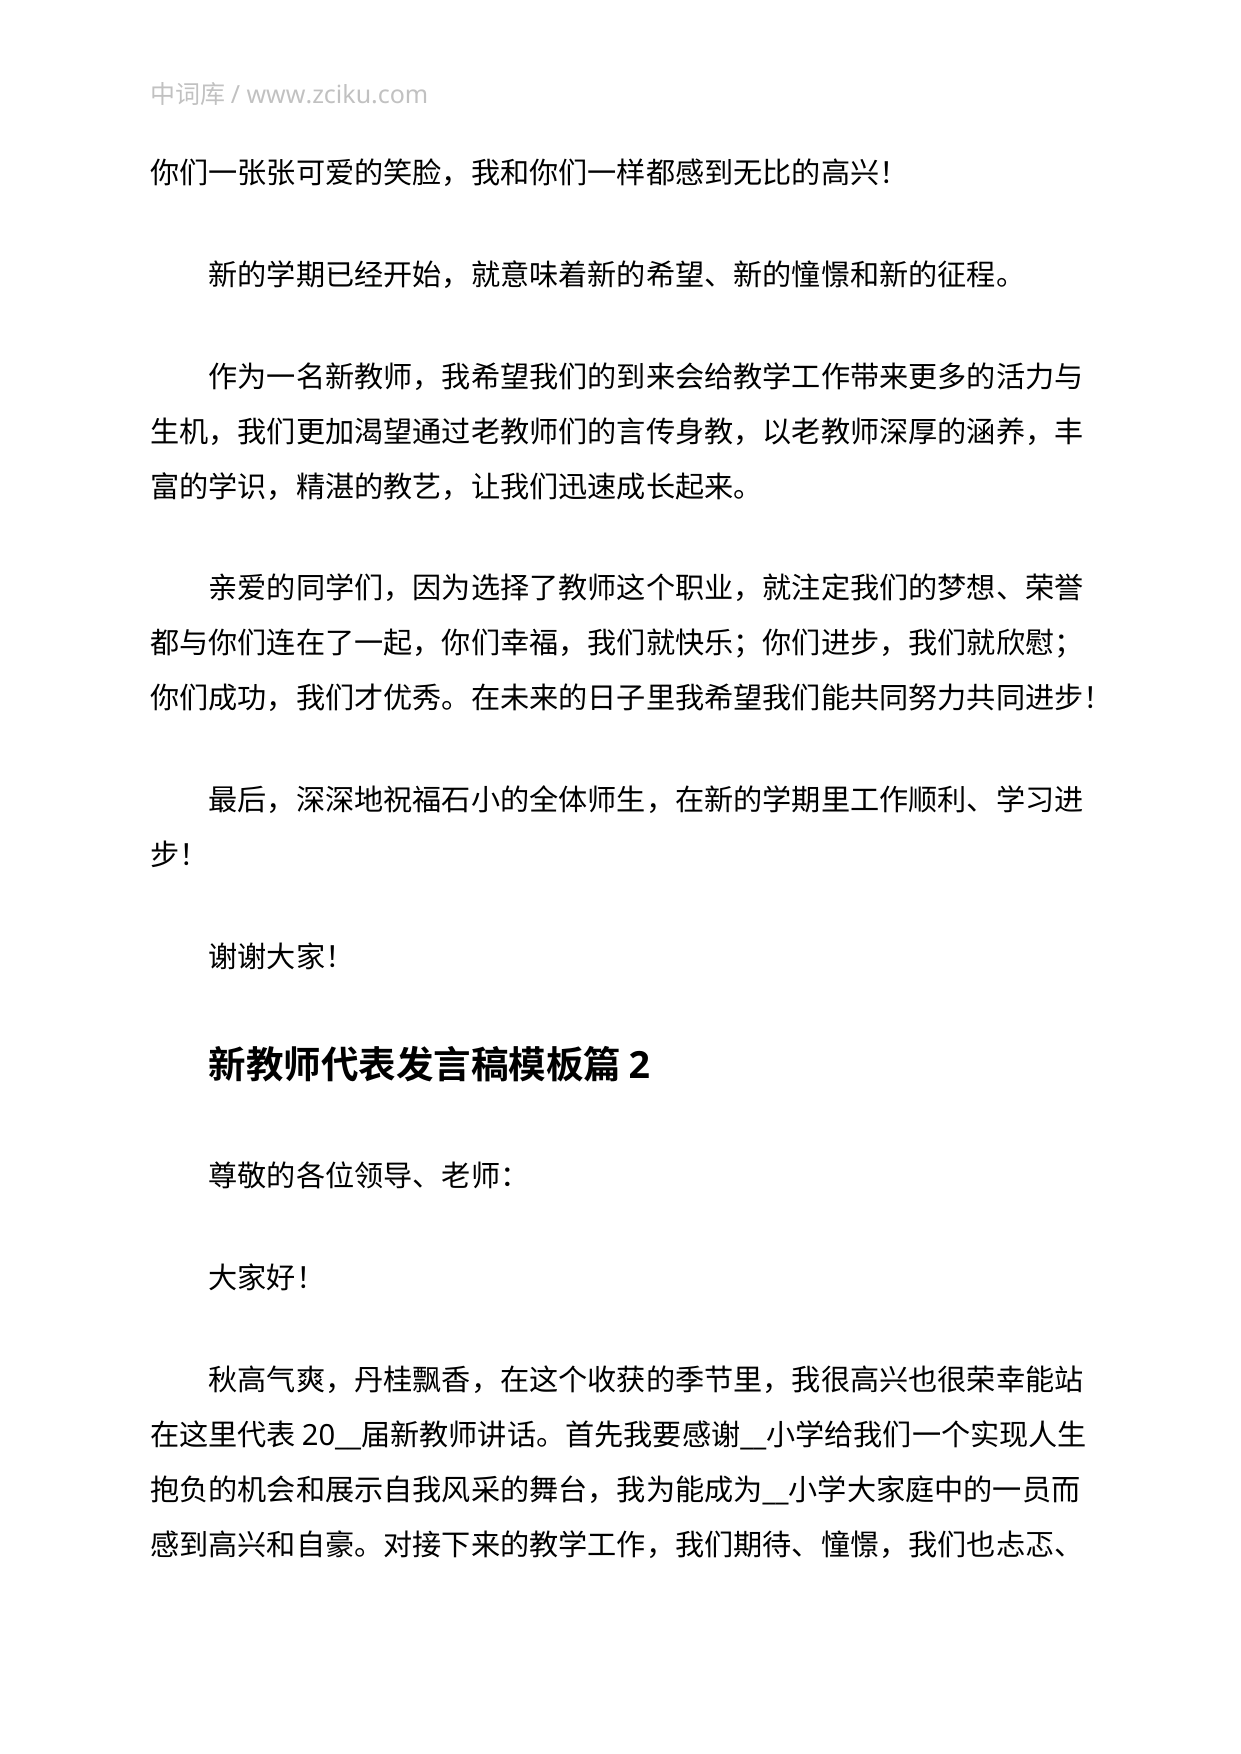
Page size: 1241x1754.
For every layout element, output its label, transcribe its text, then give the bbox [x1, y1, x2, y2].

text 新的学期已经开始，就意味着新的希望、新的憧憬和新的征程。 [150, 252, 1090, 294]
text 亲爱的同学们，因为选择了教师这个职业，就注定我们的梦想、荣誉都与你们连在了一起，你们幸福，我们就快乐；你们进步，我们就欣慰；你们成功，我们才优秀。在未来的日子里我希望我们能共同努力共同进步！ [150, 565, 1090, 717]
text 最后，深深地祝福石小的全体师生，在新的学期里工作顺利、学习进步！ [150, 777, 1090, 874]
text 作为一名新教师，我希望我们的到来会给教学工作带来更多的活力与生机，我们更加渴望通过老教师们的言传身教，以老教师深厚的涵养，丰富的学识，精湛的教艺，让我们迅速成长起来。 [150, 353, 1090, 506]
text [150, 150, 1090, 192]
text 谢谢大家！ [150, 933, 1090, 976]
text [150, 1356, 1090, 1563]
text 新教师代表发言稿模板篇2 [150, 1035, 1090, 1089]
text 尊敬的各位领导、老师： [150, 1153, 1090, 1195]
text 大家好！ [150, 1254, 1090, 1297]
